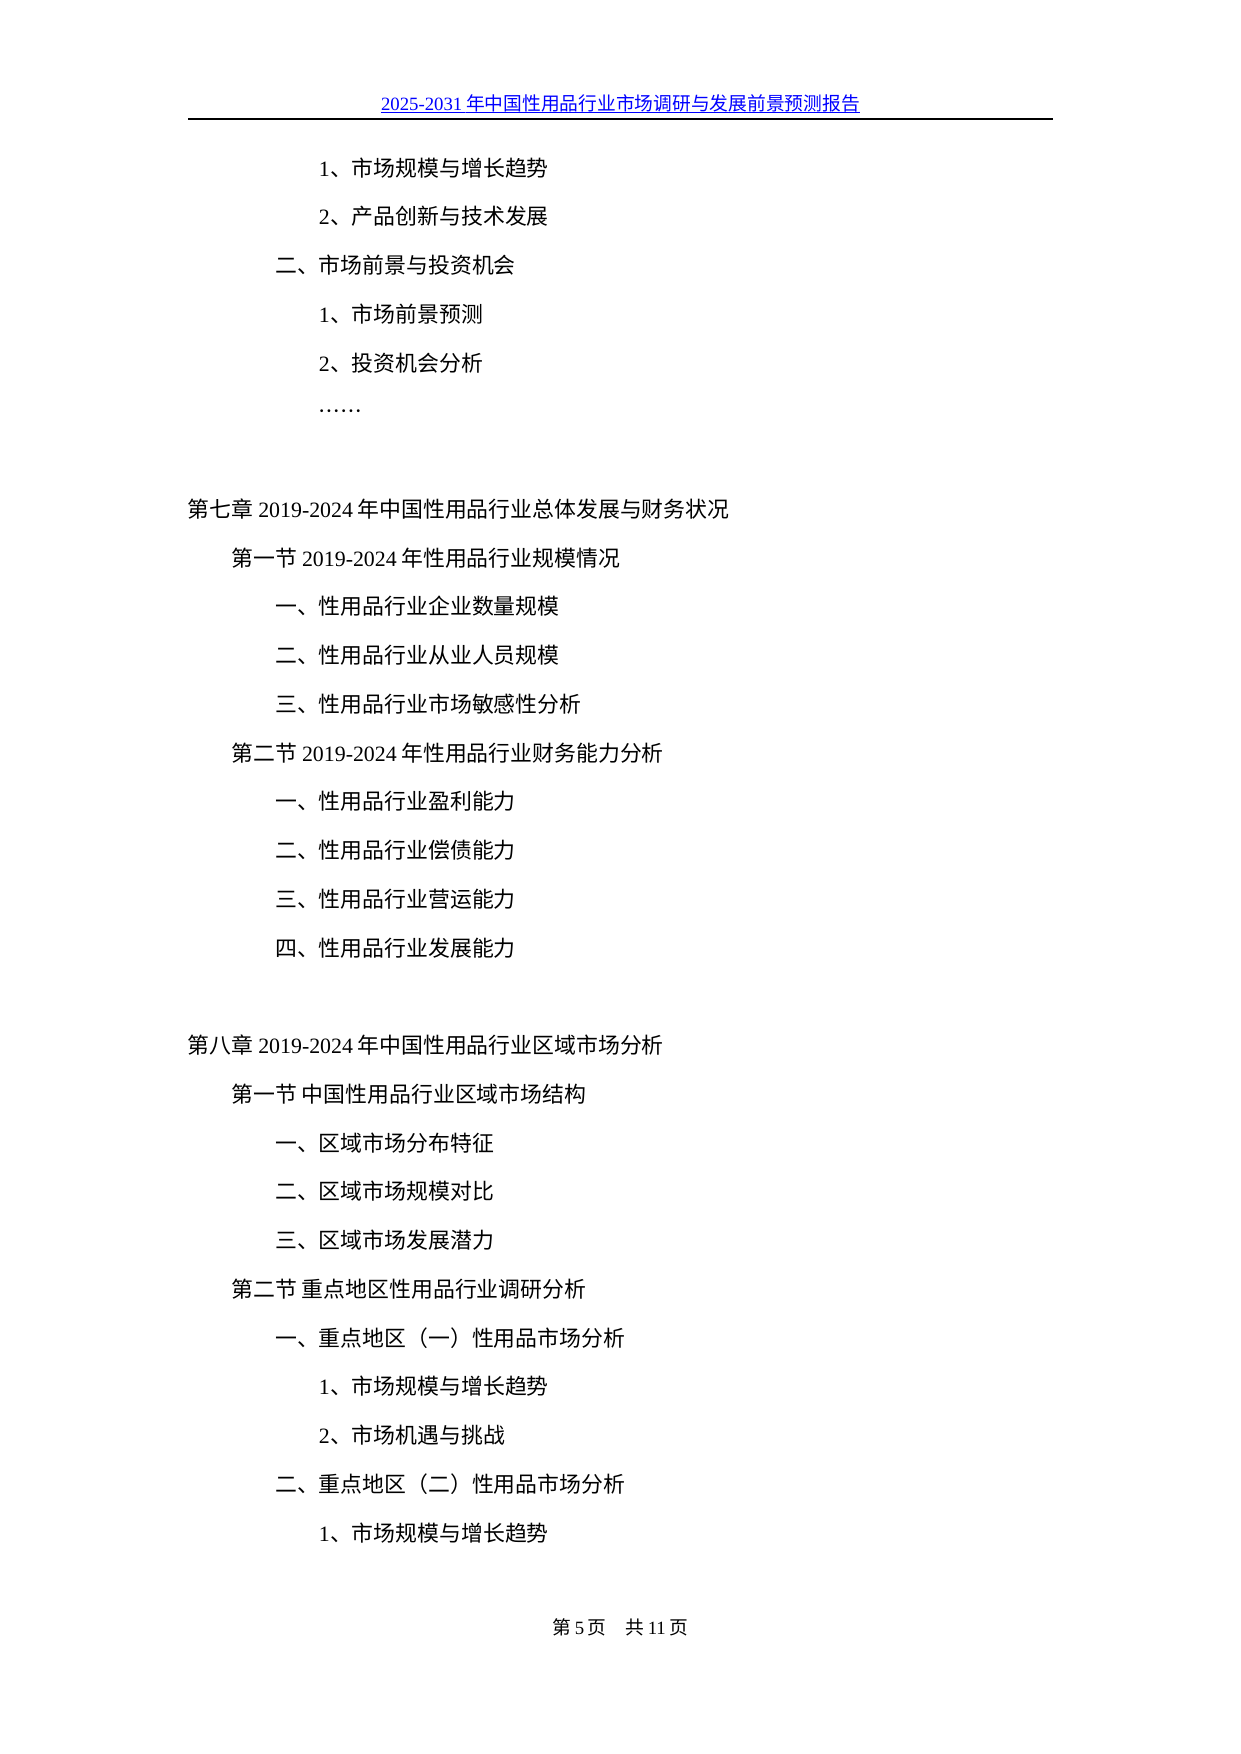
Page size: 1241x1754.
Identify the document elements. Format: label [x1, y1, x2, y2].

text [187, 150, 1053, 1548]
